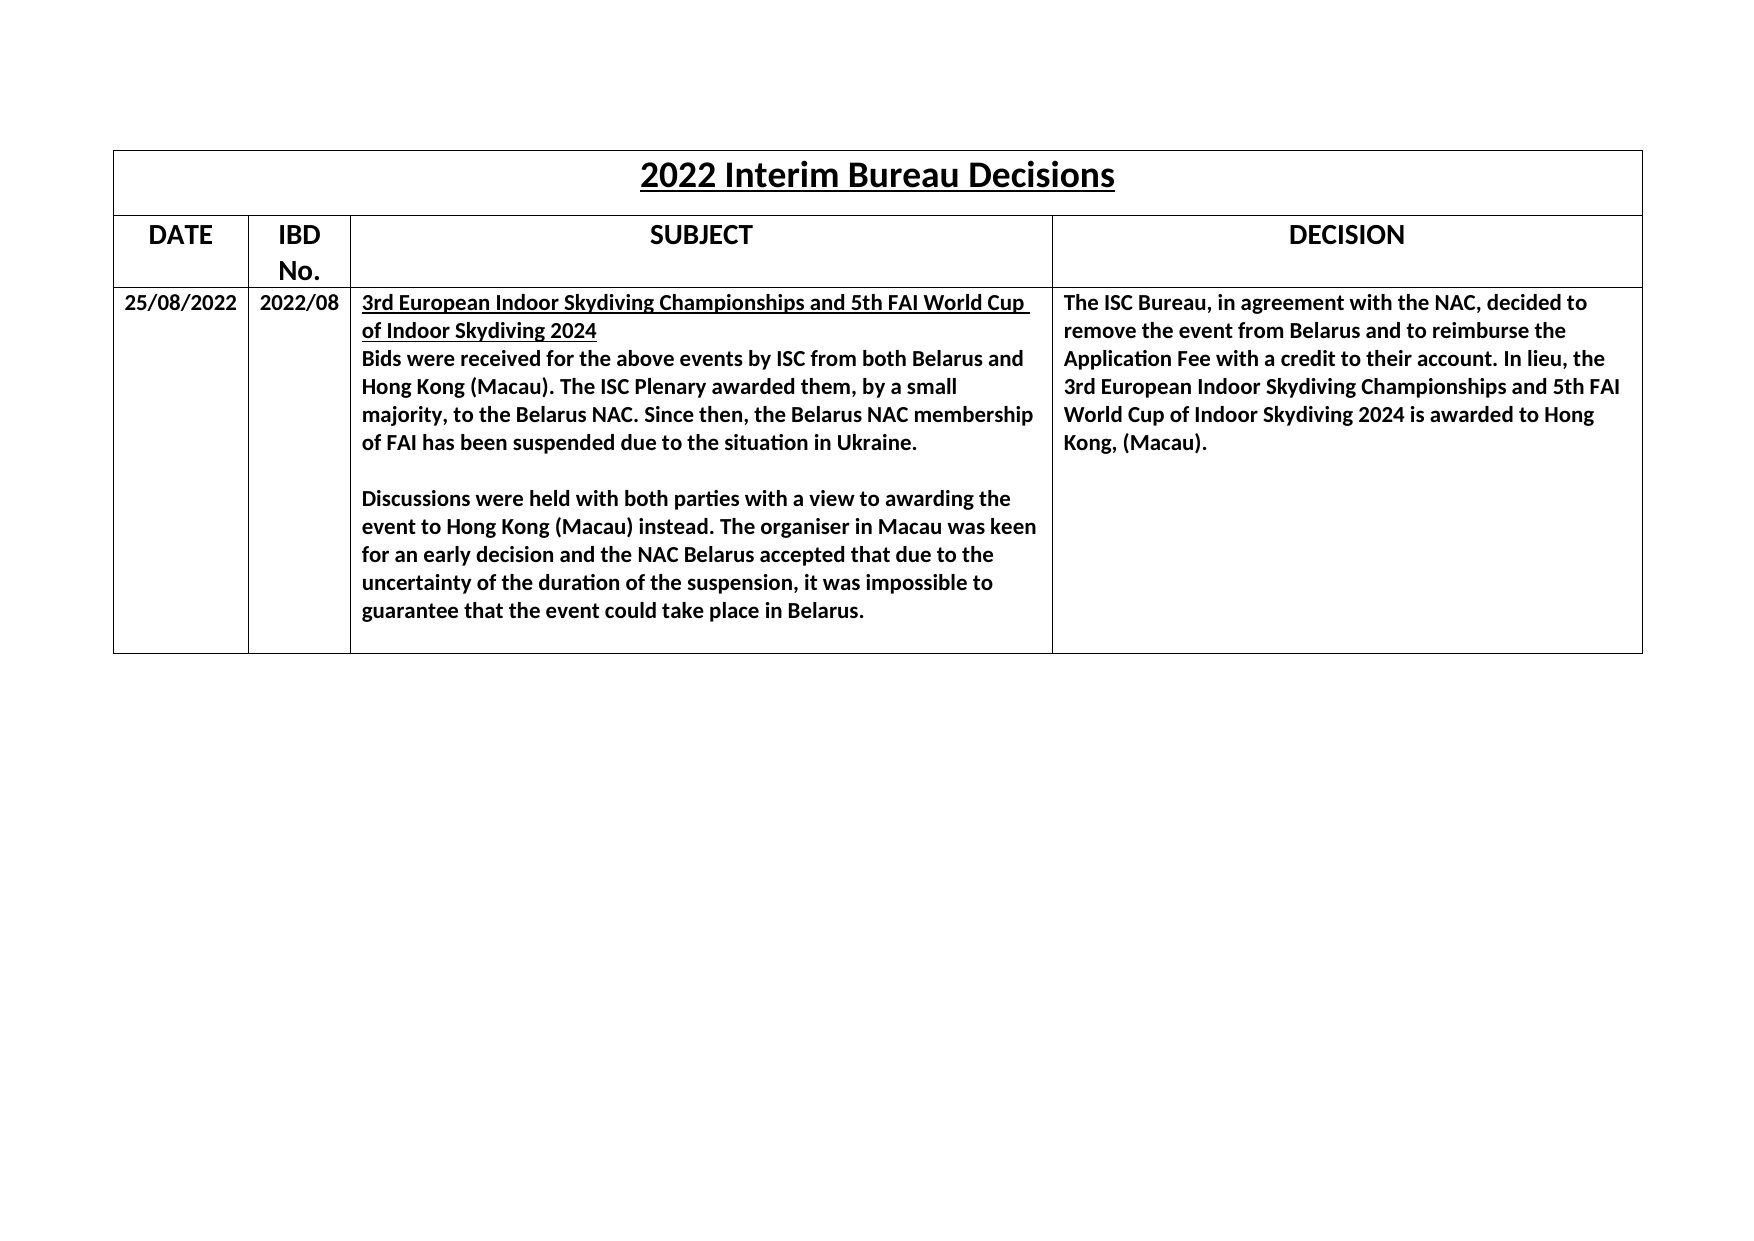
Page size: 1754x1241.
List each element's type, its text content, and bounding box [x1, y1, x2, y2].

table_cell 25/08/2022 [114, 288, 248, 653]
table_cell 3rd European Indoor Skydiving Championships and 5th FAI World Cup of Indoor Skydiving 2024 Bids were received for the above events by ISC from both Belarus and Hong Kong (Macau). The ISC Plenary awarded them, by a small majority, to the Belarus NAC. Since then, the Belarus NAC membership of FAI has been suspended due to the situation in Ukraine. Discussions were held with both parties with a view to awarding the event to Hong Kong (Macau) instead. The organiser in Macau was keen for an early decision and the NAC Belarus accepted that due to the uncertainty of the duration of the suspension, it was impossible to guarantee that the event could take place in Belarus. [351, 288, 1052, 653]
table_cell DATE [114, 216, 248, 287]
table_cell DECISION [1053, 216, 1642, 287]
table_header 2022 Interim Bureau Decisions [114, 151, 1642, 215]
table_cell IBD No. [249, 216, 350, 287]
table_cell 2022/08 [249, 288, 350, 653]
table_cell The ISC Bureau, in agreement with the NAC, decided to remove the event from Belarus and to reimburse the Application Fee with a credit to their account. In lieu, the 3rd European Indoor Skydiving Championships and 5th FAI World Cup of Indoor Skydiving 2024 is awarded to Hong Kong, (Macau). [1053, 288, 1642, 653]
table_cell SUBJECT [351, 216, 1052, 287]
